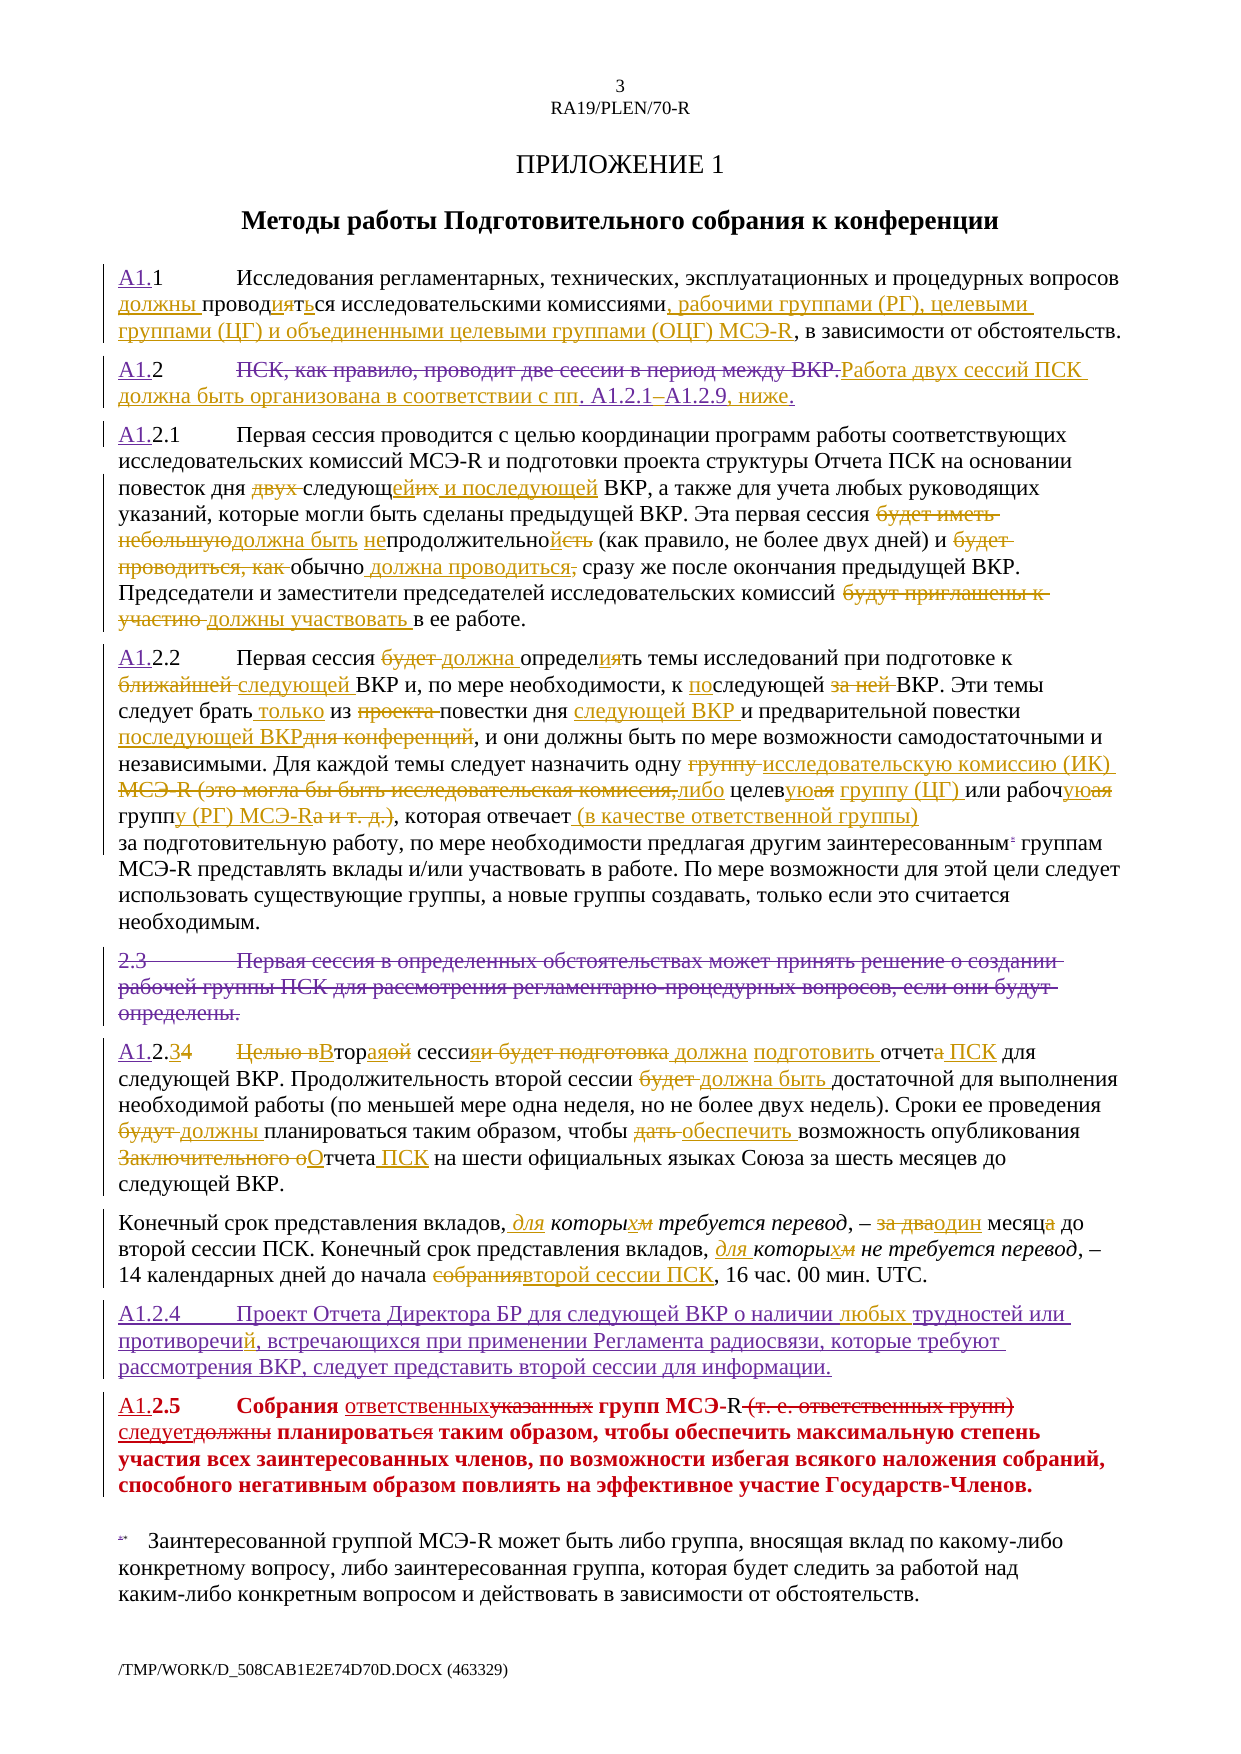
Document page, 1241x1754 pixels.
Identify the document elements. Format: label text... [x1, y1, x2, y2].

text Приложение 1 [118, 148, 1122, 179]
text 2.1 Первая сессия проводится с целью координации программ работы соответствующих исследовательских комиссий МСЭ-R и подготовки проекта структуры Отчета ПСК на основании повесток дня следующ ВКР, а также для учета любых руководящих указаний, которые могли быть сделаны предыдущей ВКР. Эта первая сессия продолжительно (как правило, не более двух дней) и обычно сразу же после окончания предыдущей ВКР. Председатели и заместители председателей исследовательских комиссий в ее работе. [118, 421, 1122, 632]
title 1 Исследования регламентарных, технических, эксплуатационных и процедурных вопросов проводтся исследовательскими комиссиями, в зависимости от обстоятельств. [118, 264, 1122, 343]
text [118, 1392, 1122, 1497]
title Методы работы Подготовительного собрания к конференции [118, 204, 1122, 235]
text 2.2 Первая сессия определть темы исследований при подготовке к ВКР и, по мере необходимости, к следующей ВКР. Эти темы следует брать из повестки дня и предварительной повестки , и они должны быть по мере возможности самодостаточными и независимыми. Для каждой темы следует назначить одну целев или рабоч групп, которая отвечает за подготовительную работу, по мере необходимости предлагая другим заинтересованным группам МСЭ-R представлять вклады и/или участвовать в работе. По мере возможности для этой цели следует использовать существующие группы, а новые группы создавать, только если это считается необходимым. [118, 644, 1122, 934]
text Конечный срок представления вкладов, которы требуется перевод, – месяц до второй сессии ПСК. Конечный срок представления вкладов, которы не требуется перевод, – 14 календарных дней до начала , 16 час. 00 мин. UTC. [118, 1209, 1122, 1288]
text 2. тор сесси отчет для следующей ВКР. Продолжительность второй сессии достаточной для выполнения необходимой работы (по меньшей мере одна неделя, но не более двух недель). Сроки ее проведения планироваться таким образом, чтобы возможность опубликования тчета на шести официальных языках Союза за шесть месяцев до следующей ВКР. [118, 1038, 1122, 1196]
text 2 [118, 356, 1122, 408]
